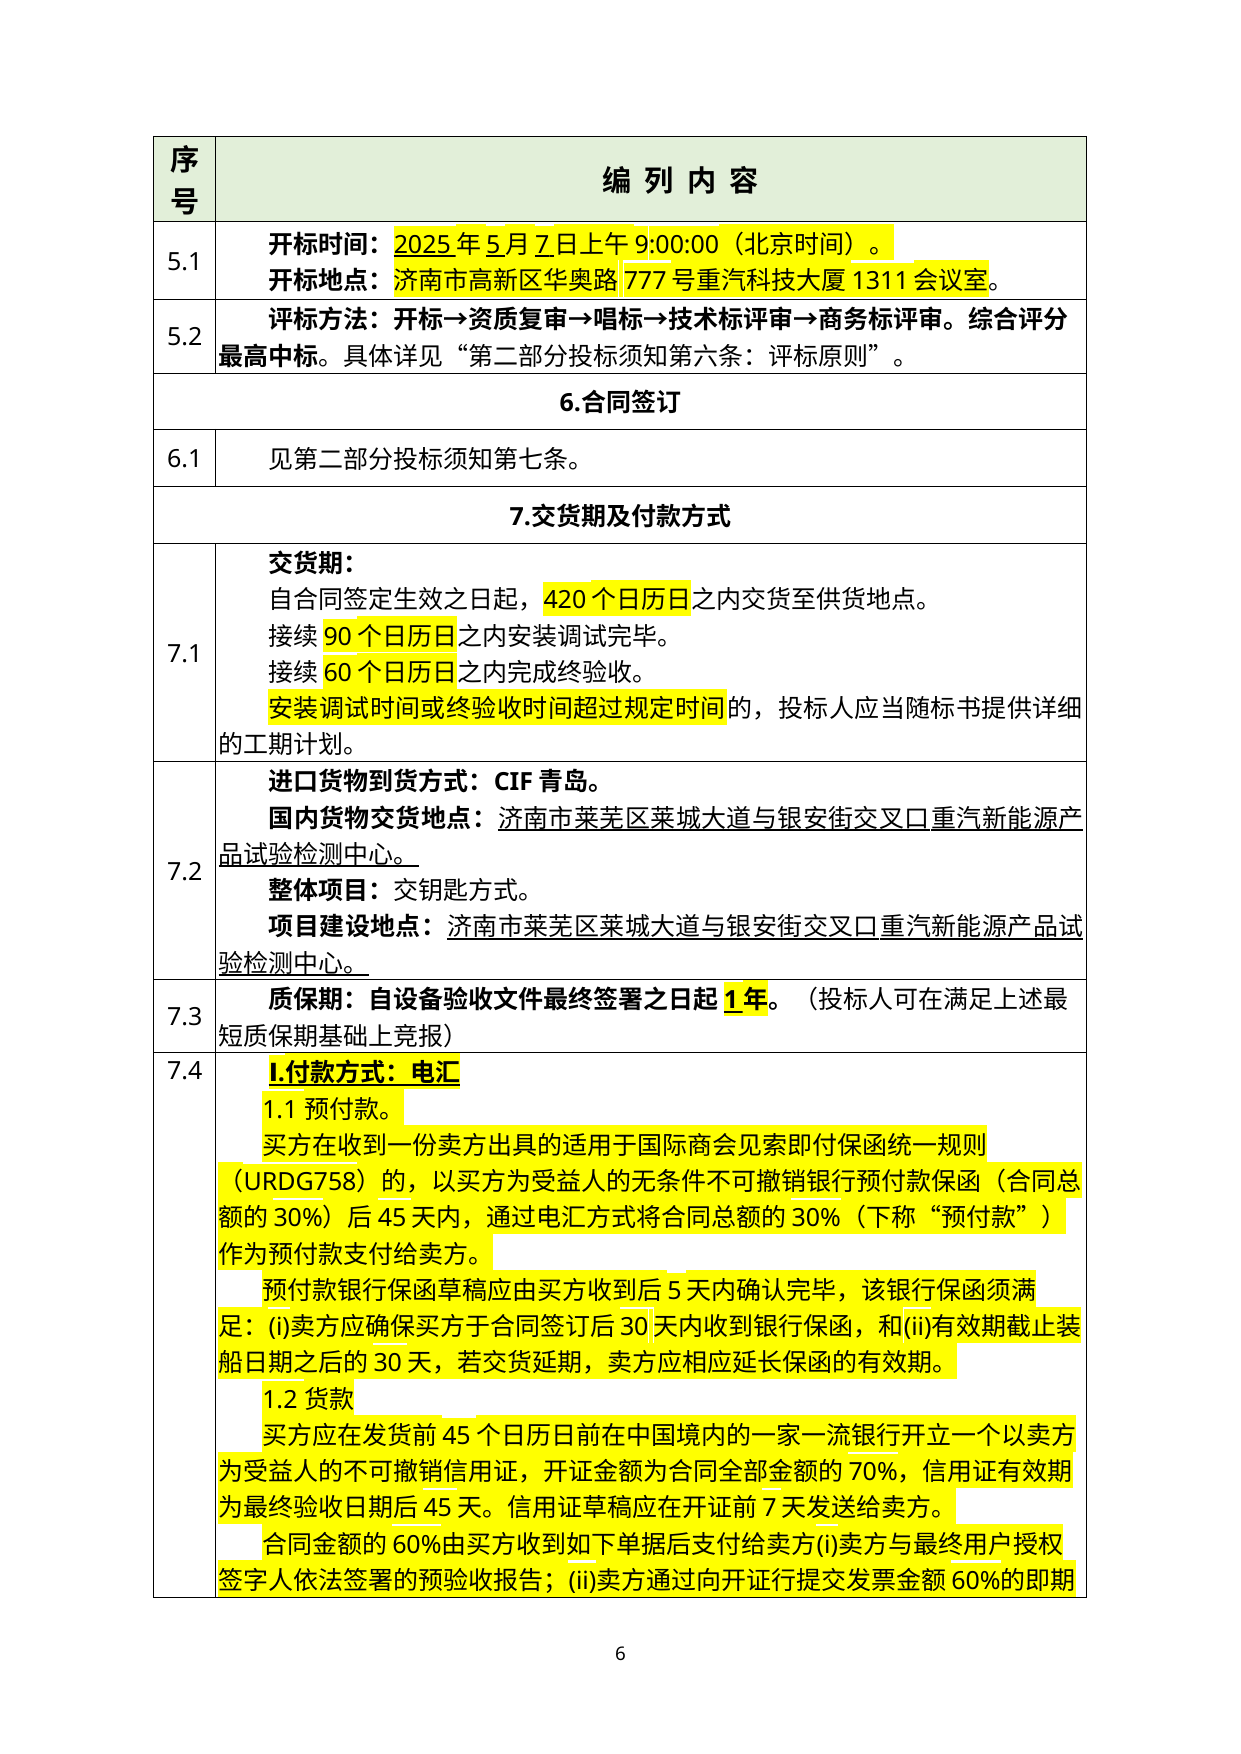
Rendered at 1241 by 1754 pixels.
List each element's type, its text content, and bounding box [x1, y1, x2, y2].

table_cell 见第二部分投标须知第七条。 [216, 430, 1086, 486]
table_cell 进口货物到货方式：CIF青岛。 国内货物交货地点：济南市莱芜区莱城大道与银安街交叉口重汽新能源产品试验检测中心。 整体项目：交钥匙方式。 项目建设地点：济南市莱芜区莱城大道与银安街交叉口重汽新能源产品试验检测中心。 [216, 762, 1086, 979]
table_header 序号 [154, 137, 215, 221]
table_header 编 列 内 容 [216, 137, 1086, 221]
table_cell 7.1 [154, 544, 215, 761]
table_cell 6.1 [154, 430, 215, 486]
table_cell 交货期： 自合同签定生效之日起，420个日历日之内交货至供货地点。 接续90个日历日之内安装调试完毕。 接续60个日历日之内完成终验收。 安装调试时间或终验收时间超过规定时间的，投标人应当随标书提供详细的工期计划。 [216, 544, 1086, 761]
table_cell 7.2 [154, 762, 215, 979]
table_cell 开标时间：2025年5月7日上午9:00:00（北京时间）。 开标地点：济南市高新区华奥路777号重汽科技大厦1311会议室。 [216, 222, 1086, 299]
table_cell 7.交货期及付款方式 [154, 487, 1086, 543]
table_cell 7.4 [154, 1053, 215, 1597]
table_cell 5.2 [154, 300, 215, 372]
table_cell 7.3 [154, 980, 215, 1052]
table_cell 评标方法：开标→资质复审→唱标→技术标评审→商务标评审。综合评分最高中标。具体详见“第二部分投标须知第六条：评标原则”。 [216, 300, 1086, 372]
table_cell 5.1 [154, 222, 215, 299]
table_cell 质保期：自设备验收文件最终签署之日起1年。（投标人可在满足上述最短质保期基础上竞报） [216, 980, 1086, 1052]
table_cell 6.合同签订 [154, 374, 1086, 429]
